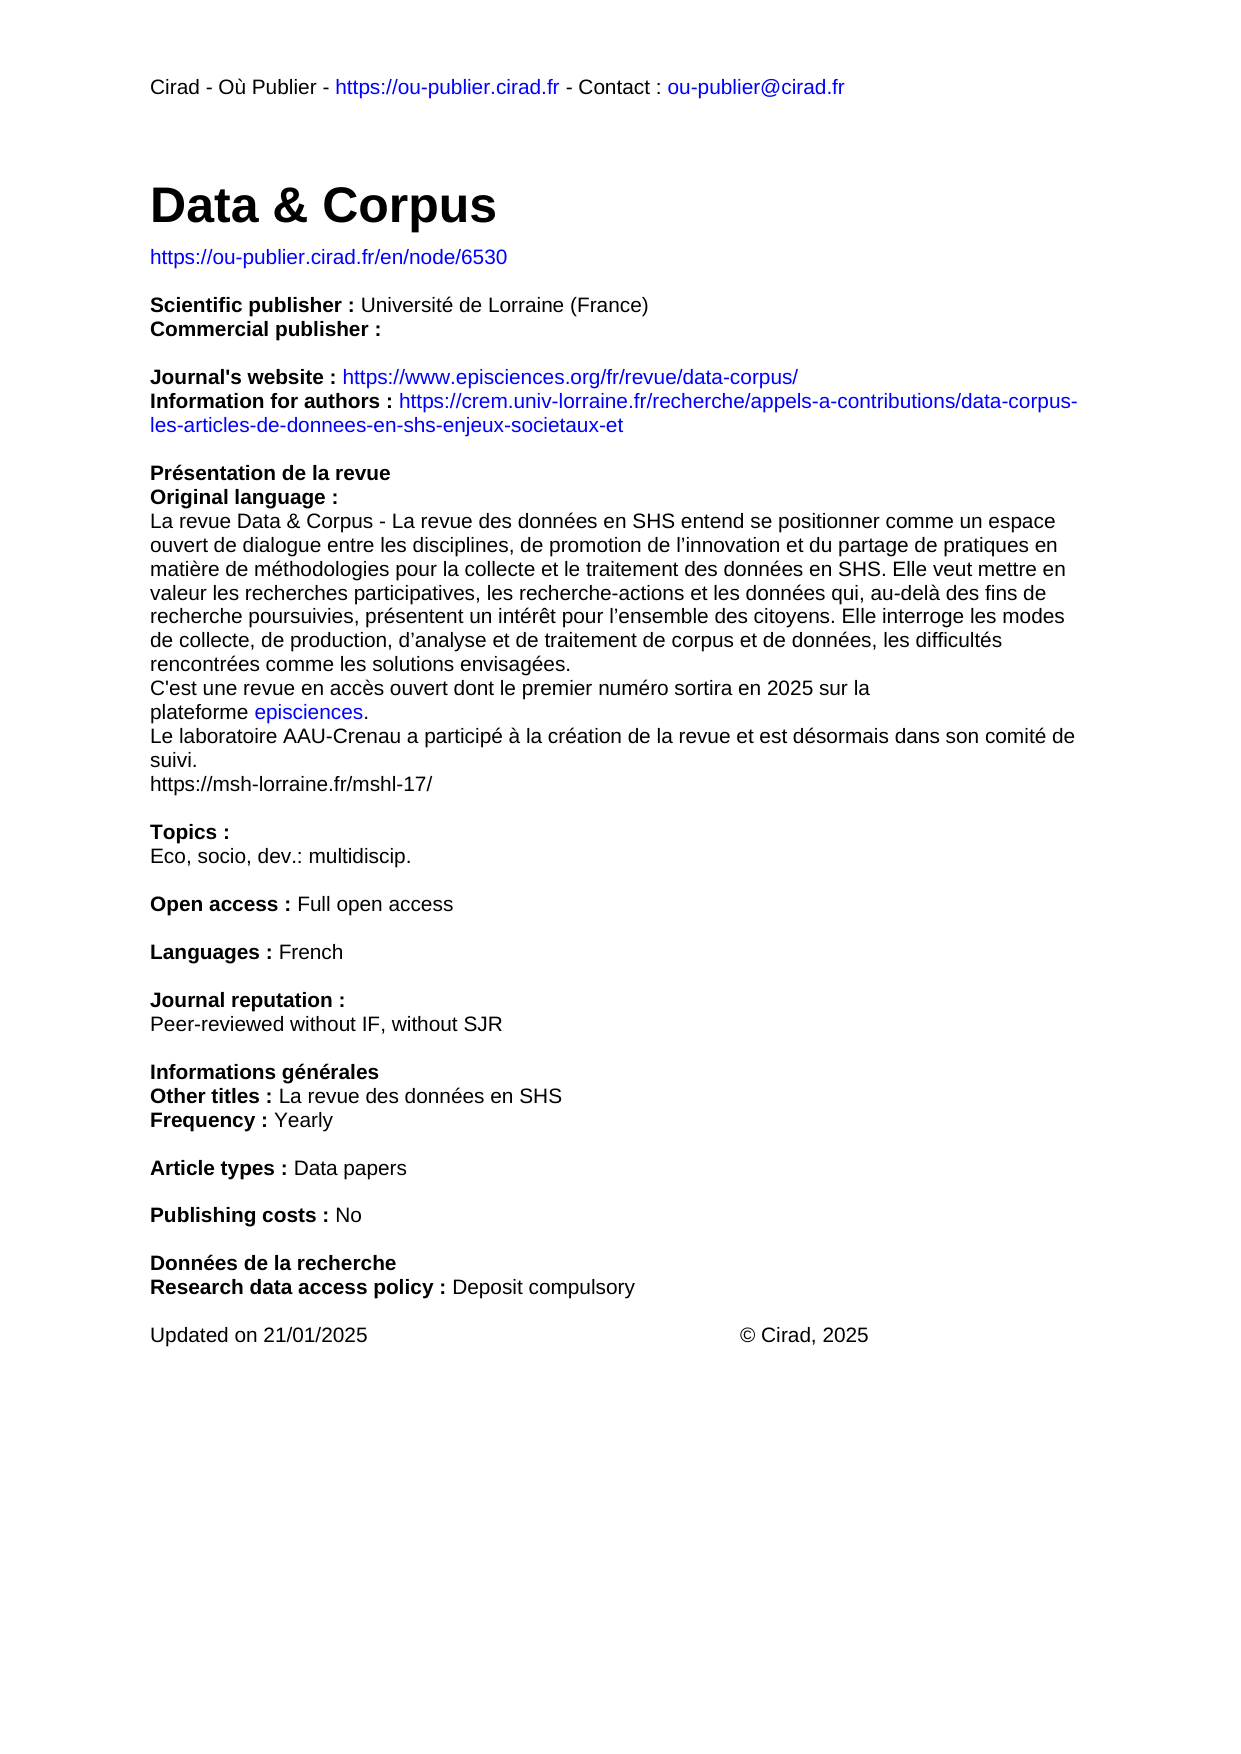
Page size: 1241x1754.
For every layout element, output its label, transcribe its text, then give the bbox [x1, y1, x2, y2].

text Le laboratoire AAU-Crenau a participé à la création de la revue et est désormais dans son comité de suivi. [150, 724, 1090, 772]
text https://ou-publier.cirad.fr/en/node/6530 [150, 245, 1090, 269]
subtitle Data & Corpus [150, 175, 1090, 232]
text https://msh-lorraine.fr/mshl-17/ [150, 772, 1090, 796]
text Article types : Data papersPublishing costs : NoDonnées de la rechercheResearch data access policy : Deposit compulsoryUpdated on 21/01/2025 © Cirad, 2025 [150, 1131, 1090, 1347]
text Topics : Eco, socio, dev.: multidiscip.Open access : Full open accessLanguages : FrenchJournal reputation : Peer-reviewed without IF, without SJRInformations généralesOther titles : La revue des données en SHSFrequency : Yearly [150, 820, 1090, 1131]
text C'est une revue en accès ouvert dont le premier numéro sortira en 2025 sur la plateforme episciences. [150, 676, 1090, 724]
text La revue Data & Corpus - La revue des données en SHS entend se positionner comme un espace ouvert de dialogue entre les disciplines, de promotion de l’innovation et du partage de pratiques en matière de méthodologies pour la collecte et le traitement des données en SHS. Elle veut mettre en valeur les recherches participatives, les recherche-actions et les données qui, au-delà des fins de recherche poursuivies, présentent un intérêt pour l’ensemble des citoyens. Elle interroge les modes de collecte, de production, d’analyse et de traitement de corpus et de données, les difficultés rencontrées comme les solutions envisagées. [150, 508, 1090, 676]
text Scientific publisher : Université de Lorraine (France)Commercial publisher : Journal's website : https://www.episciences.org/fr/revue/data-corpus/Information for authors : https://crem.univ-lorraine.fr/recherche/appels-a-contributions/data-corpus-les-articles-de-donnees-en-shs-enjeux-societaux-etPrésentation de la revueOriginal language : [150, 269, 1090, 508]
